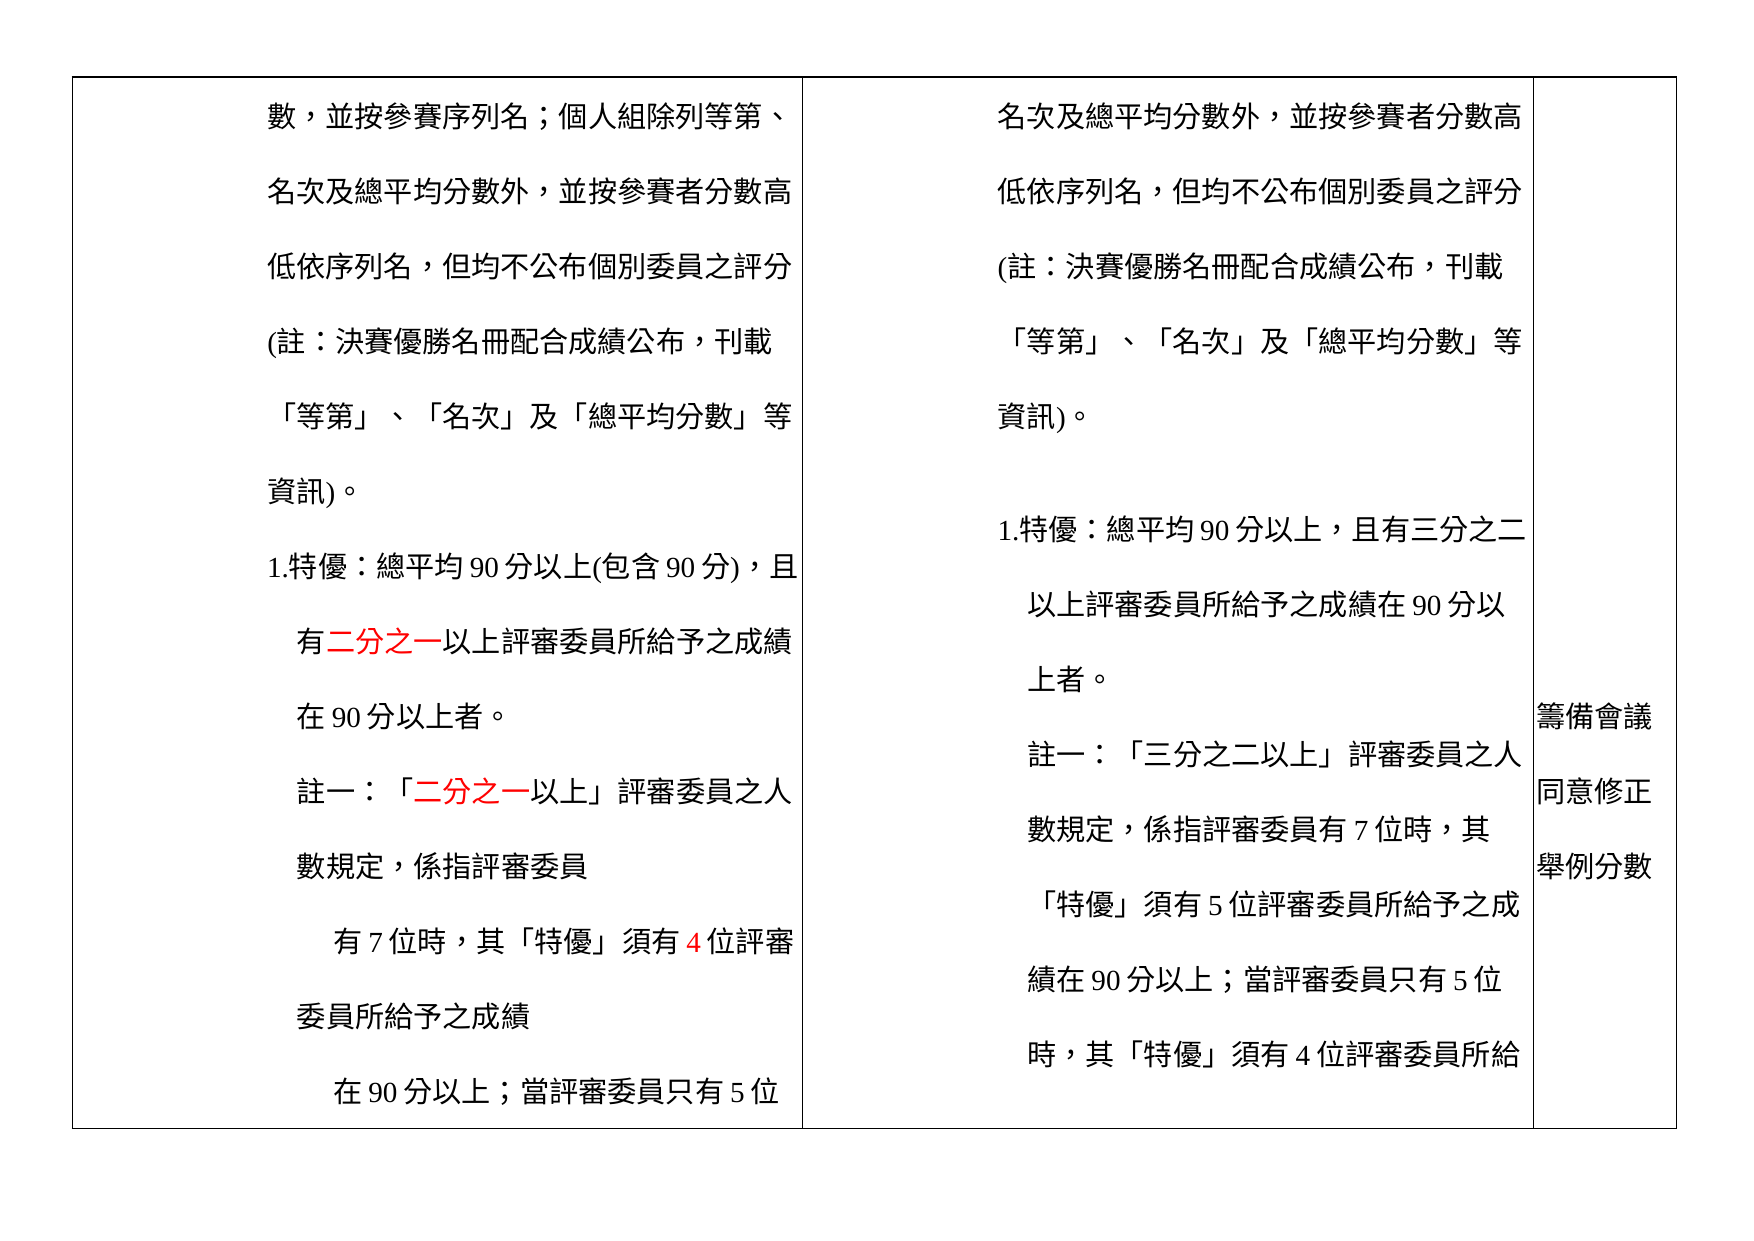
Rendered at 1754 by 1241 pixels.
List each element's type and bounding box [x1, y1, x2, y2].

table_cell [803, 78, 1533, 1127]
table_cell [1534, 78, 1676, 1127]
table_cell [73, 78, 802, 1127]
